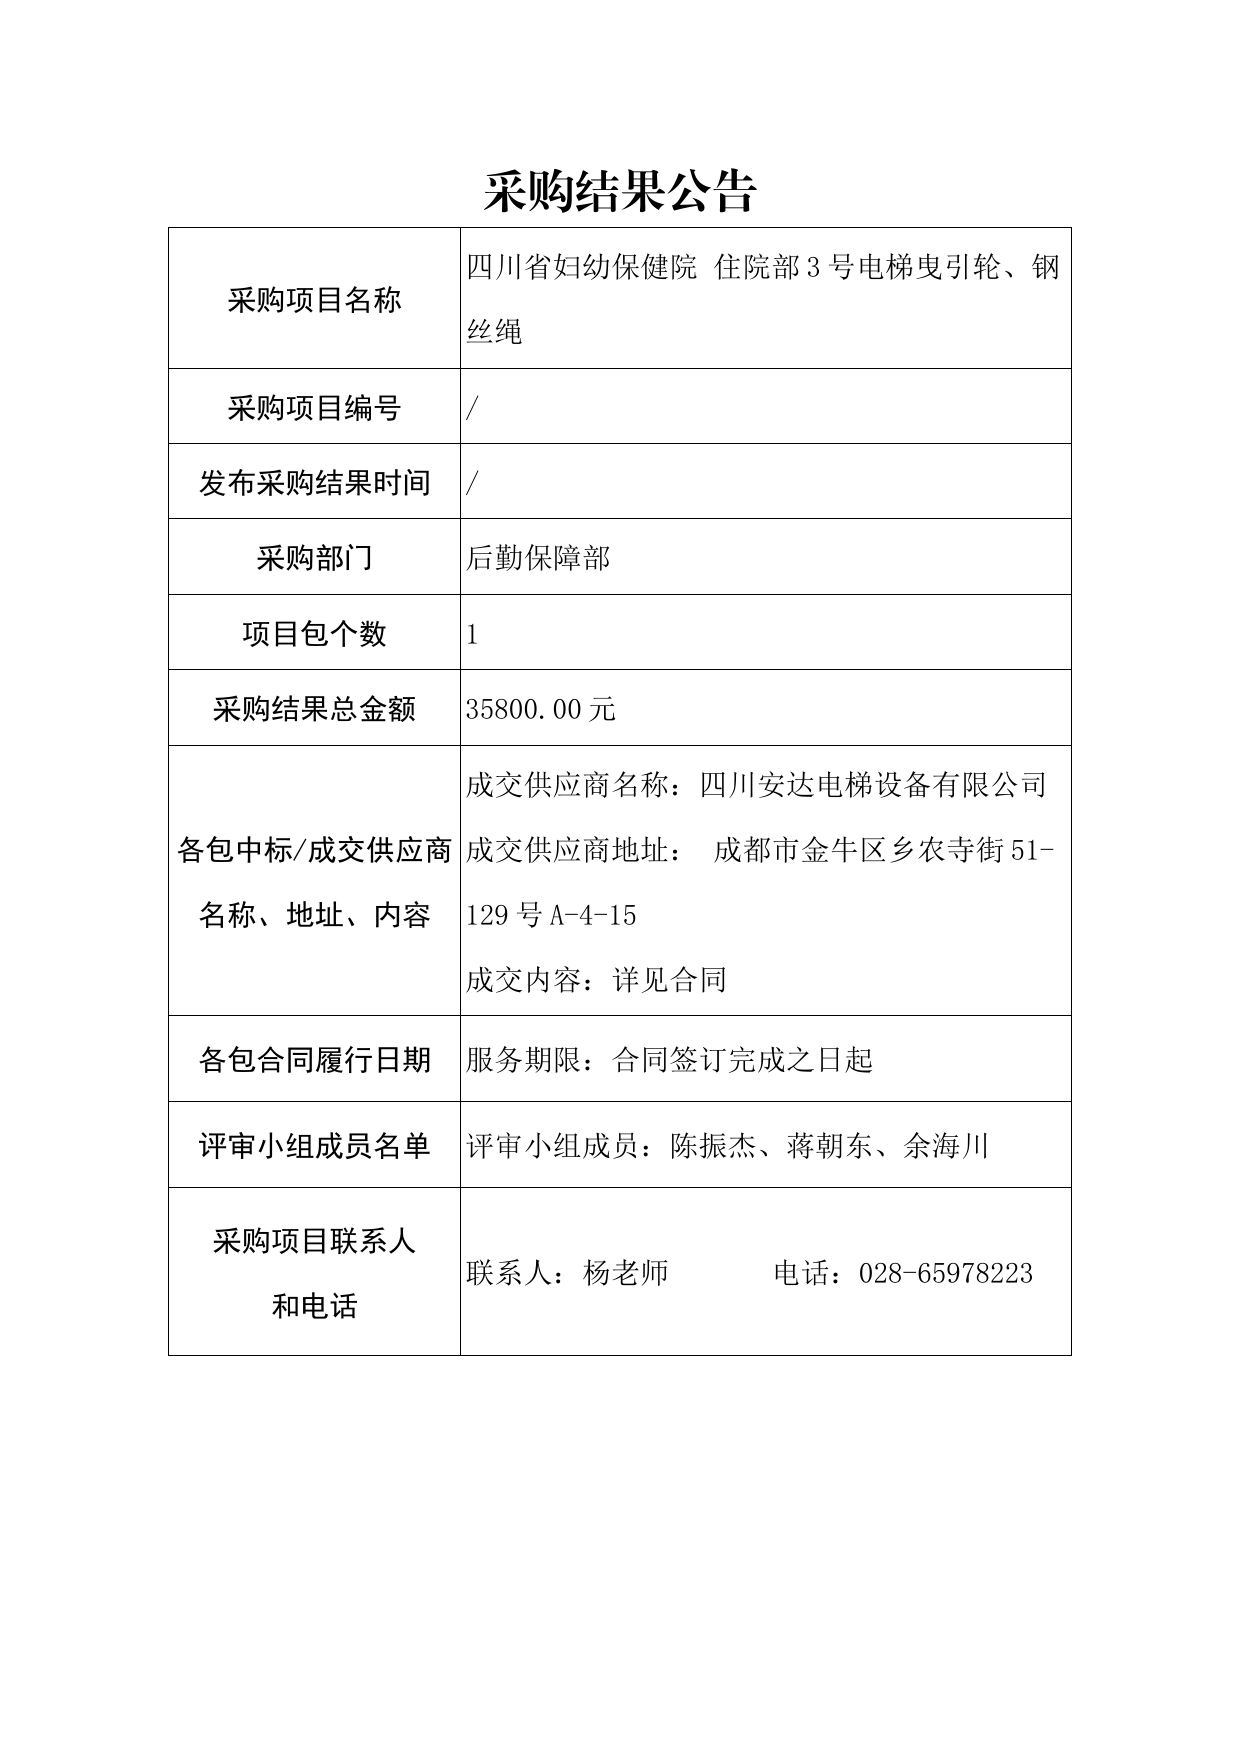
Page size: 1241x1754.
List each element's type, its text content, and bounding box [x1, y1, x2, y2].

table_cell 各包合同履行日期 [169, 1016, 460, 1101]
table_cell 采购结果总金额 [169, 670, 460, 744]
table_cell 项目包个数 [169, 595, 460, 669]
table_cell 采购项目编号 [169, 369, 460, 443]
table_cell 各包中标/成交供应商名称、地址、内容 [169, 746, 460, 1015]
table_cell / [461, 369, 1071, 443]
table_cell 评审小组成员名单 [169, 1102, 460, 1187]
text 采购结果公告 [187, 162, 1053, 227]
table_cell 发布采购结果时间 [169, 444, 460, 518]
table_cell 后勤保障部 [461, 519, 1071, 594]
table_cell 1 [461, 595, 1071, 669]
table_cell 采购项目联系人 和电话 [169, 1188, 460, 1355]
table_cell 联系人：杨老师 电话：028-65978223 [461, 1188, 1071, 1355]
table_cell 评审小组成员：陈振杰、蒋朝东、余海川 [461, 1102, 1071, 1187]
table_cell 采购部门 [169, 519, 460, 594]
table_header 采购项目名称 [169, 228, 460, 367]
table_cell 35800.00元 [461, 670, 1071, 744]
table_cell 成交供应商名称：四川安达电梯设备有限公司 成交供应商地址： 成都市金牛区乡农寺街51-129号A-4-15 成交内容：详见合同 [461, 746, 1071, 1015]
table_cell 服务期限：合同签订完成之日起 [461, 1016, 1071, 1101]
table_cell / [461, 444, 1071, 518]
table_header 四川省妇幼保健院 住院部3号电梯曳引轮、钢丝绳 [461, 228, 1071, 367]
